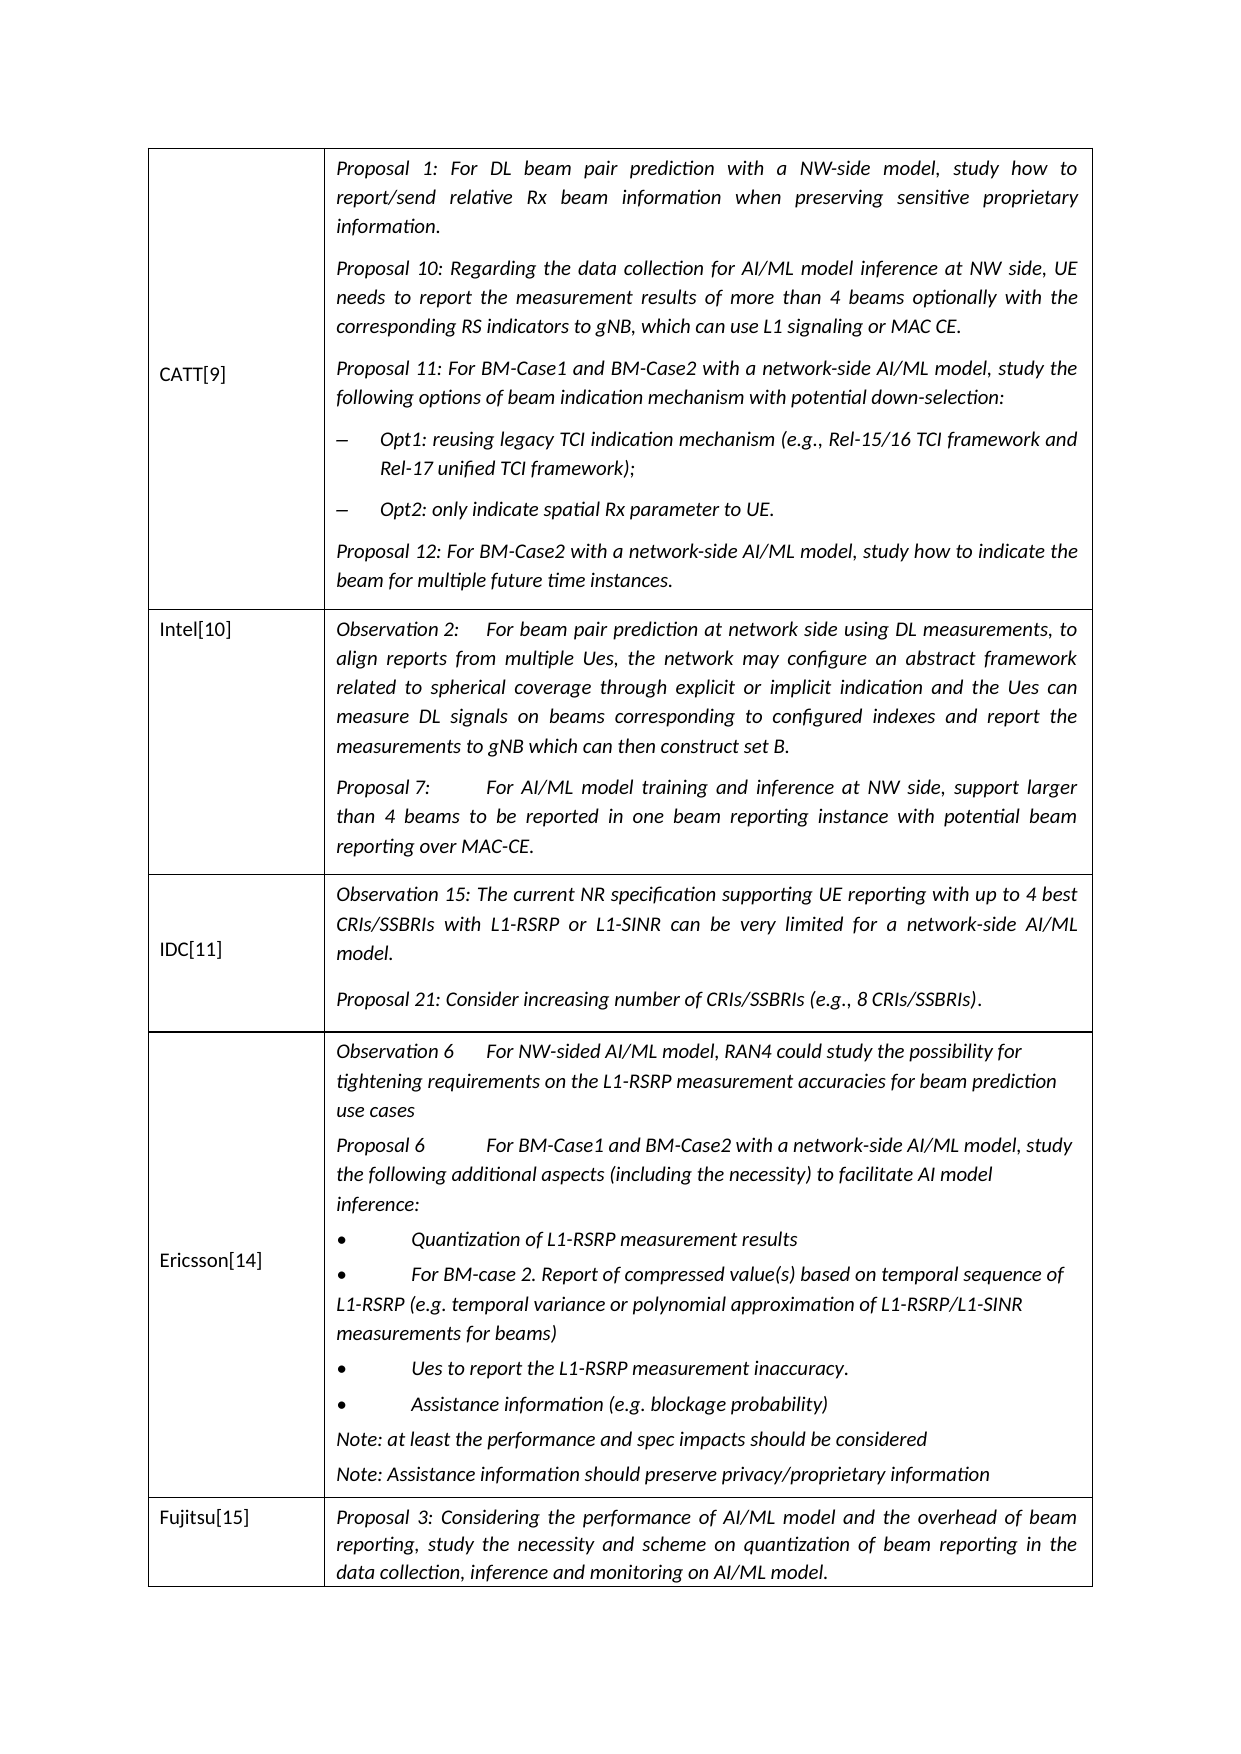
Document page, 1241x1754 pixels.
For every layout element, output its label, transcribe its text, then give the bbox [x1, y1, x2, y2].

table_cell Ericsson[14] [149, 1033, 324, 1497]
table_cell IDC[11] [149, 875, 324, 1031]
table_cell Observation 15: The current NR specification supporting UE reporting with up to 4 best CRIs/SSBRIs with L1-RSRP or L1-SINR can be very limited for a network-side AI/ML model. Proposal 21: Consider increasing number of CRIs/SSBRIs (e.g., 8 CRIs/SSBRIs). [325, 875, 1092, 1031]
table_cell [325, 1498, 1092, 1586]
table_cell CATT[9] [149, 149, 324, 609]
table_cell Fujitsu[15] [149, 1498, 324, 1586]
table_cell Observation 2: For beam pair prediction at network side using DL measurements, to align reports from multiple Ues, the network may configure an abstract framework related to spherical coverage through explicit or implicit indication and the Ues can measure DL signals on beams corresponding to configured indexes and report the measurements to gNB which can then construct set B. Proposal 7: For AI/ML model training and inference at NW side, support larger than 4 beams to be reported in one beam reporting instance with potential beam reporting over MAC-CE. [325, 610, 1092, 874]
table_cell Intel[10] [149, 610, 324, 874]
table_cell Observation 6 For NW-sided AI/ML model, RAN4 could study the possibility for tightening requirements on the L1-RSRP measurement accuracies for beam prediction use cases Proposal 6 For BM-Case1 and BM-Case2 with a network-side AI/ML model, study the following additional aspects (including the necessity) to facilitate AI model inference: • Quantization of L1-RSRP measurement results • For BM-case 2. Report of compressed value(s) based on temporal sequence of L1-RSRP (e.g. temporal variance or polynomial approximation of L1-RSRP/L1-SINR measurements for beams) • Ues to report the L1-RSRP measurement inaccuracy. • Assistance information (e.g. blockage probability) Note: at least the performance and spec impacts should be considered Note: Assistance information should preserve privacy/proprietary information [325, 1033, 1092, 1497]
table_cell Proposal 1: For DL beam pair prediction with a NW-side model, study how to report/send relative Rx beam information when preserving sensitive proprietary information. Proposal 10: Regarding the data collection for AI/ML model inference at NW side, UE needs to report the measurement results of more than 4 beams optionally with the corresponding RS indicators to gNB, which can use L1 signaling or MAC CE. Proposal 11: For BM-Case1 and BM-Case2 with a network-side AI/ML model, study the following options of beam indication mechanism with potential down-selection: Opt1: reusing legacy TCI indication mechanism (e.g., Rel-15/16 TCI framework and Rel-17 unified TCI framework); Opt2: only indicate spatial Rx parameter to UE. Proposal 12: For BM-Case2 with a network-side AI/ML model, study how to indicate the beam for multiple future time instances. [325, 149, 1092, 609]
